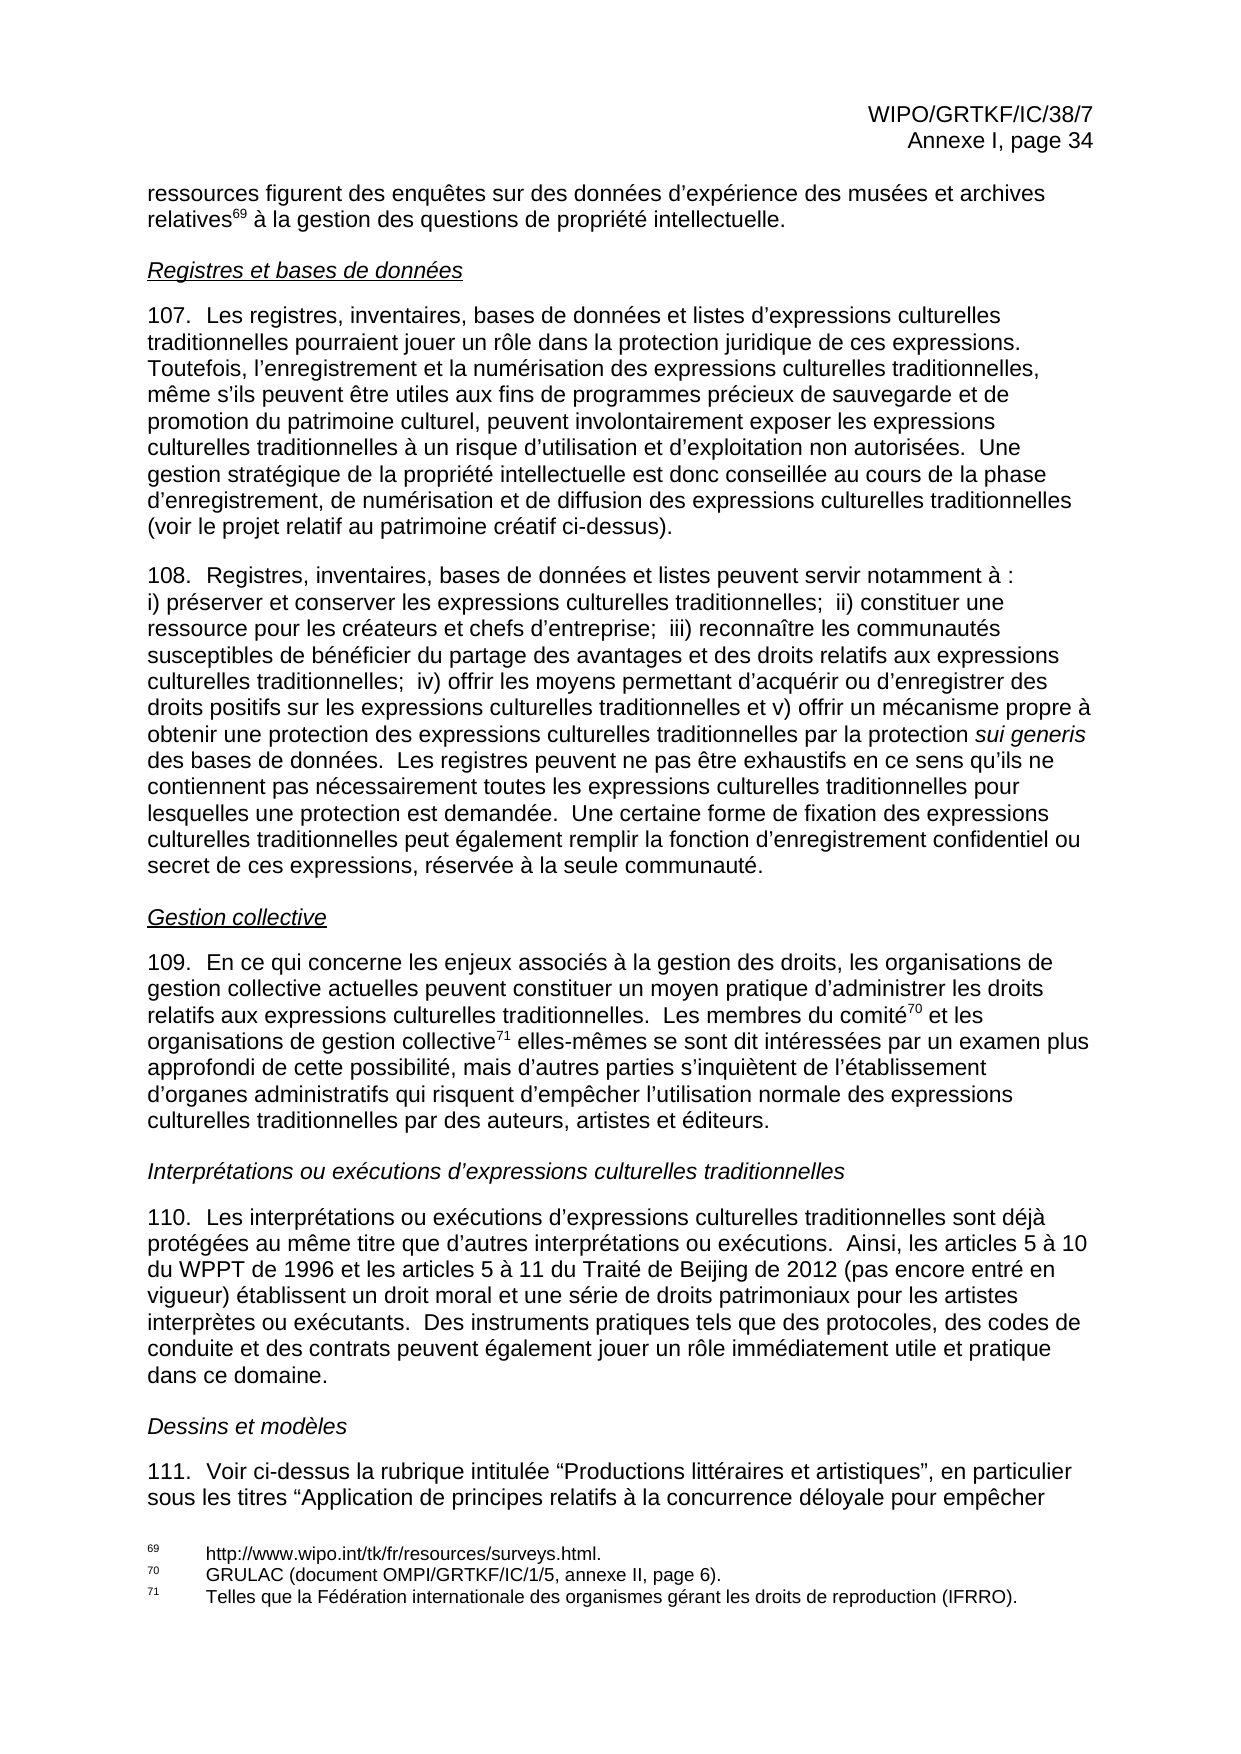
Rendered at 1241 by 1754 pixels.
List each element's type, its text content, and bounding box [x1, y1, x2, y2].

subtitle Gestion collective [147, 904, 1093, 930]
text Les interprétations ou exécutions d’expressions culturelles traditionnelles sont déjà protégées au même titre que d’autres interprétations ou exécutions. Ainsi, les articles 5 à 10 du WPPT de 1996 et les articles 5 à 11 du Traité de Beijing de 2012 (pas encore entré en vigueur) établissent un droit moral et une série de droits patrimoniaux pour les artistes interprètes ou exécutants. Des instruments pratiques tels que des protocoles, des codes de conduite et des contrats peuvent également jouer un rôle immédiatement utile et pratique dans ce domaine. [147, 1203, 1093, 1388]
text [147, 179, 1093, 232]
subtitle Registres et bases de données [147, 257, 1093, 284]
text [147, 1458, 1093, 1511]
text Les registres, inventaires, bases de données et listes d’expressions culturelles traditionnelles pourraient jouer un rôle dans la protection juridique de ces expressions. Toutefois, l’enregistrement et la numérisation des expressions culturelles traditionnelles, même s’ils peuvent être utiles aux fins de programmes précieux de sauvegarde et de promotion du patrimoine culturel, peuvent involontairement exposer les expressions culturelles traditionnelles à un risque d’utilisation et d’exploitation non autorisées. Une gestion stratégique de la propriété intellectuelle est donc conseillée au cours de la phase d’enregistrement, de numérisation et de diffusion des expressions culturelles traditionnelles (voir le projet relatif au patrimoine créatif ci-dessus). [147, 302, 1093, 539]
subtitle Dessins et modèles [147, 1413, 1093, 1439]
subtitle Interprétations ou exécutions d’expressions culturelles traditionnelles [147, 1158, 1093, 1185]
text En ce qui concerne les enjeux associés à la gestion des droits, les organisations de gestion collective actuelles peuvent constituer un moyen pratique d’administrer les droits relatifs aux expressions culturelles traditionnelles. Les membres du comité et les organisations de gestion collective elles-mêmes se sont dit intéressées par un examen plus approfondi de cette possibilité, mais d’autres parties s’inquiètent de l’établissement d’organes administratifs qui risquent d’empêcher l’utilisation normale des expressions culturelles traditionnelles par des auteurs, artistes et éditeurs. [147, 949, 1093, 1133]
text Registres, inventaires, bases de données et listes peuvent servir notamment à : i) préserver et conserver les expressions culturelles traditionnelles; ii) constituer une ressource pour les créateurs et chefs d’entreprise; iii) reconnaître les communautés susceptibles de bénéficier du partage des avantages et des droits relatifs aux expressions culturelles traditionnelles; iv) offrir les moyens permettant d’acquérir ou d’enregistrer des droits positifs sur les expressions culturelles traditionnelles et v) offrir un mécanisme propre à obtenir une protection des expressions culturelles traditionnelles par la protection sui generis des bases de données. Les registres peuvent ne pas être exhaustifs en ce sens qu’ils ne contiennent pas nécessairement toutes les expressions culturelles traditionnelles pour lesquelles une protection est demandée. Une certaine forme de fixation des expressions culturelles traditionnelles peut également remplir la fonction d’enregistrement confidentiel ou secret de ces expressions, réservée à la seule communauté. [147, 562, 1093, 879]
